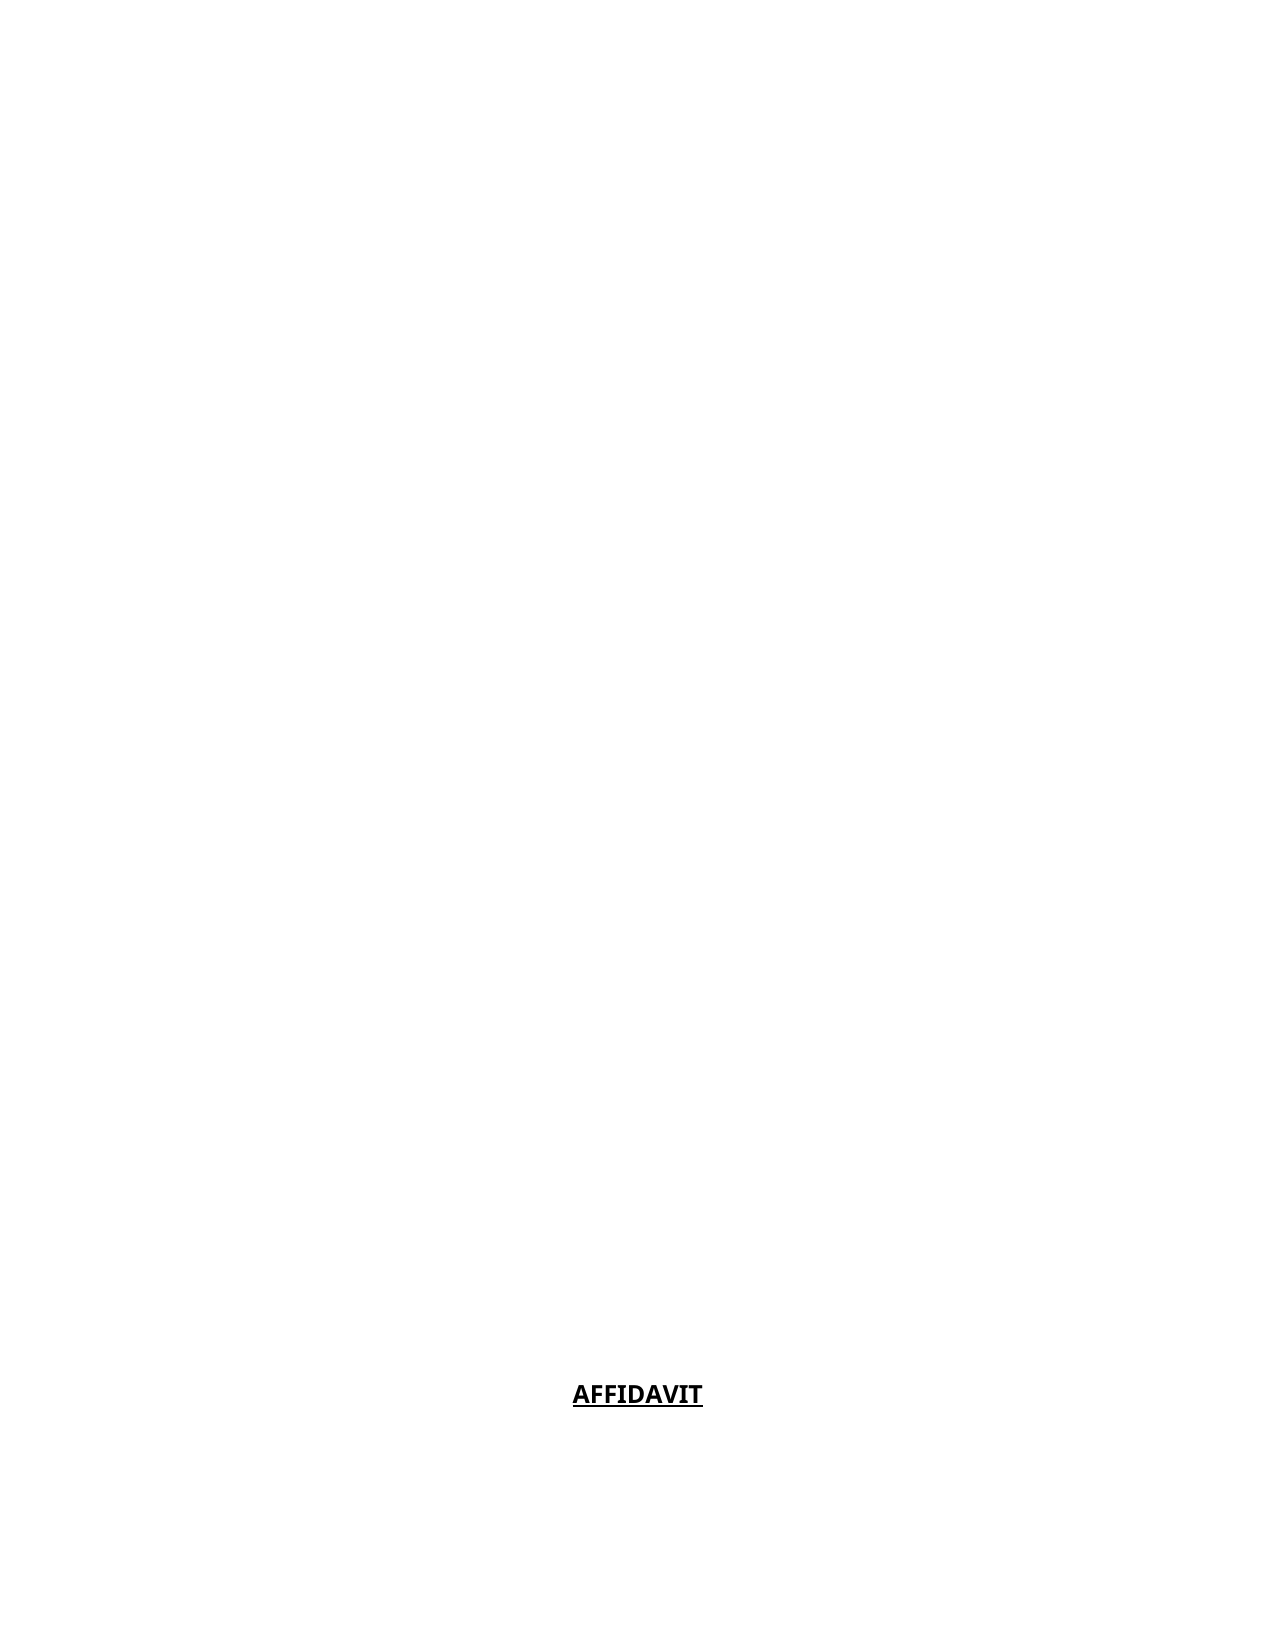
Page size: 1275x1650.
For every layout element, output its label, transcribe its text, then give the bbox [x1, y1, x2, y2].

text AFFIDAVIT [150, 1376, 1125, 1410]
